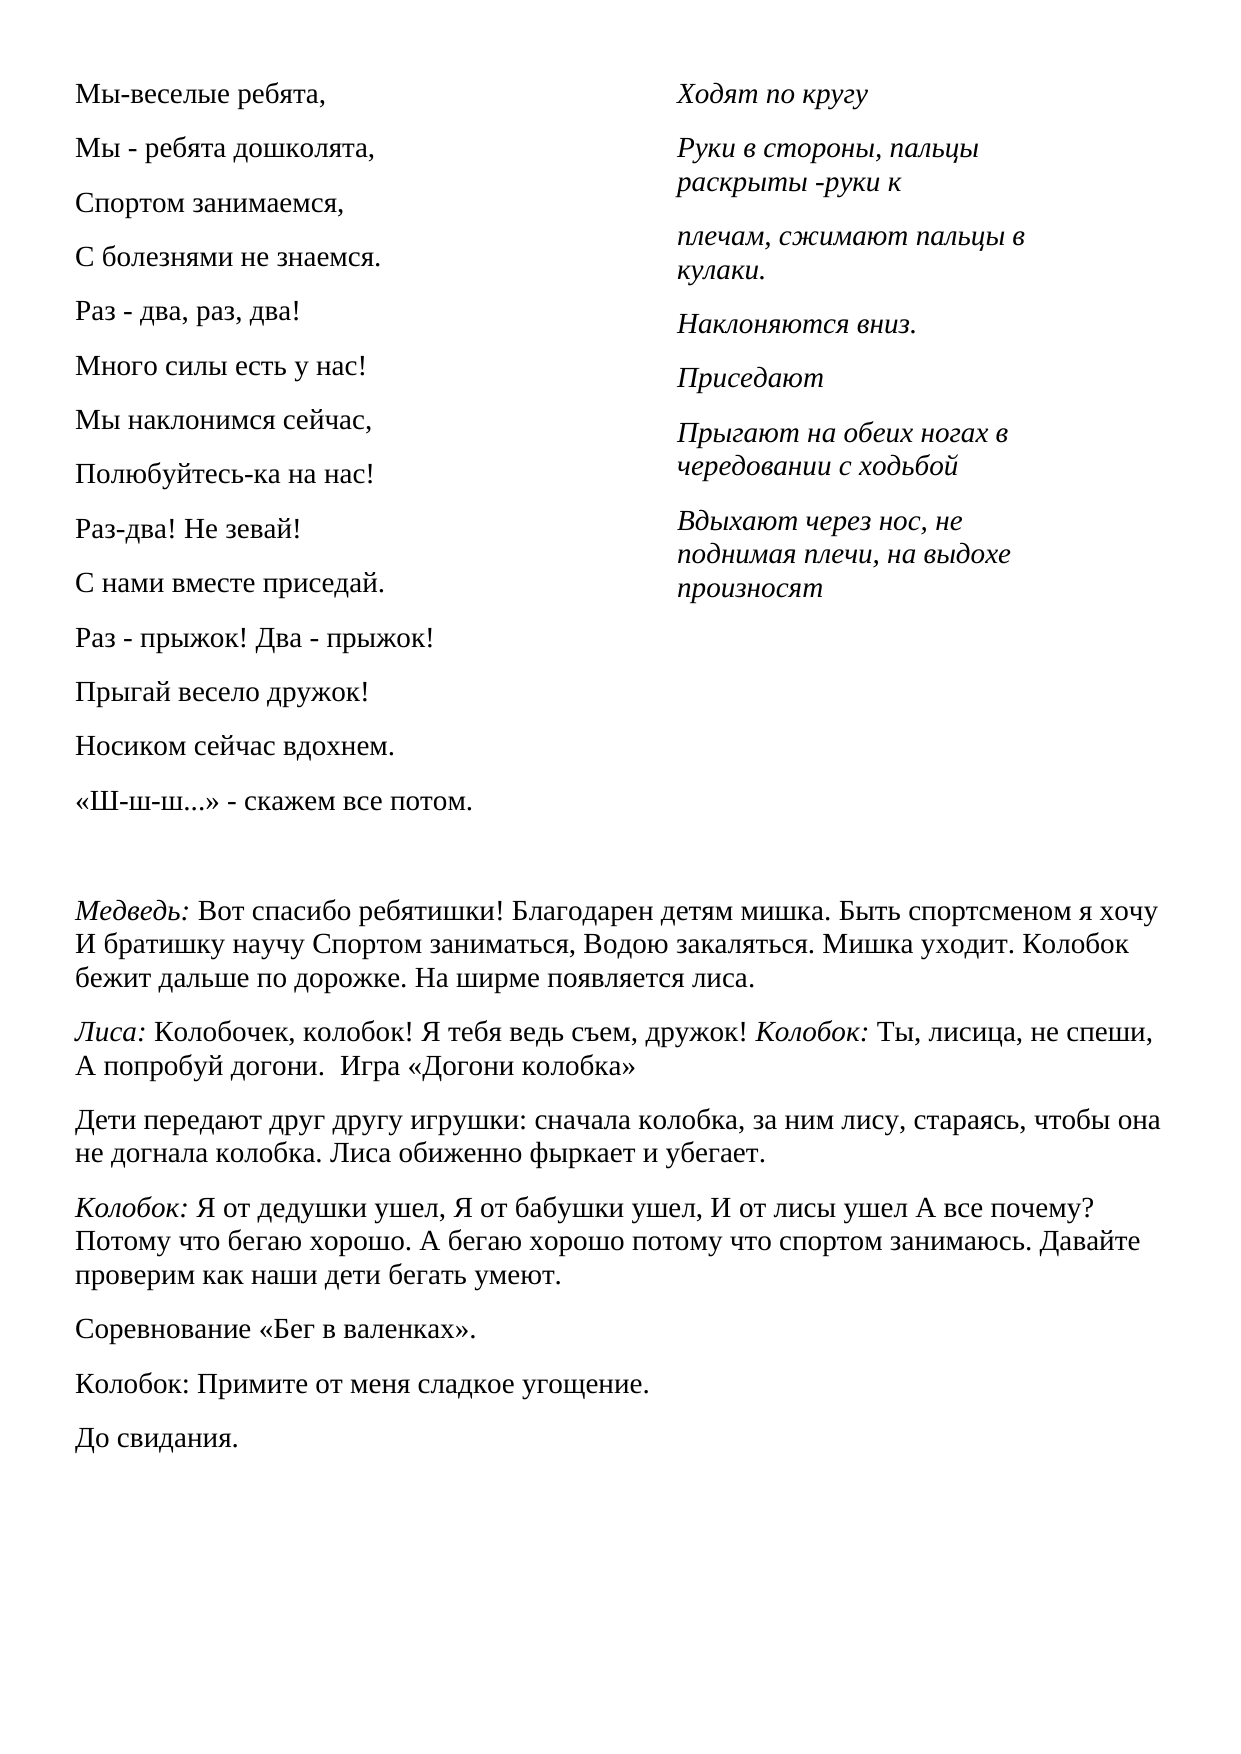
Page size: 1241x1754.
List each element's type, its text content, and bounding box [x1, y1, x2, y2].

text Колобок: Примите от меня сладкое угощение. [75, 1366, 1165, 1399]
table_header Мы-веселые ребята, Мы - ребята дошколята, Спортом занимаемся, С болезнями не знаемся. Раз - два, раз, два! Много силы есть у нас! Мы наклонимся сейчас, Полюбуйтесь-ка на нас! Раз-два! Не зевай! С нами вместе приседай. Раз - прыжок! Два - прыжок! Прыгай весело дружок! Носиком сейчас вдохнем. «Ш-ш-ш...» - скажем все потом. [64, 76, 665, 892]
text Дети передают друг другу игрушки: сначала колобка, за ним лису, стараясь, чтобы она не догнала колобка. Лиса обиженно фыркает и убегает. [75, 1102, 1165, 1169]
text Колобок: Я от дедушки ушел, Я от бабушки ушел, И от лисы ушел А все почему? Потому что бегаю хорошо. А бегаю хорошо потому что спортом занимаюсь. Давайте проверим как наши дети бегать умеют. [75, 1190, 1165, 1291]
text Лиса: Колобочек, колобок! Я тебя ведь съем, дружок! Колобок: Ты, лисица, не спеши, А попробуй догони. Игра «Догони колобка» [75, 1014, 1165, 1081]
text Соревнование «Бег в валенках». [75, 1311, 1165, 1345]
text До свидания. [75, 1420, 1165, 1454]
table_header Ходят по кругу Руки в стороны, пальцы раскрыты -руки к плечам, сжимают пальцы в кулаки. Наклоняются вниз. Приседают Прыгают на обеих ногах в чередовании с ходьбой Вдыхают через нос, не поднимая плечи, на выдохе произносят [666, 76, 1060, 892]
text Медведь: Вот спасибо ребятишки! Благодарен детям мишка. Быть спортсменом я хочу И братишку научу Спортом заниматься, Водою закаляться. Мишка уходит. Колобок бежит дальше по дорожке. На ширме появляется лиса. [75, 893, 1165, 993]
